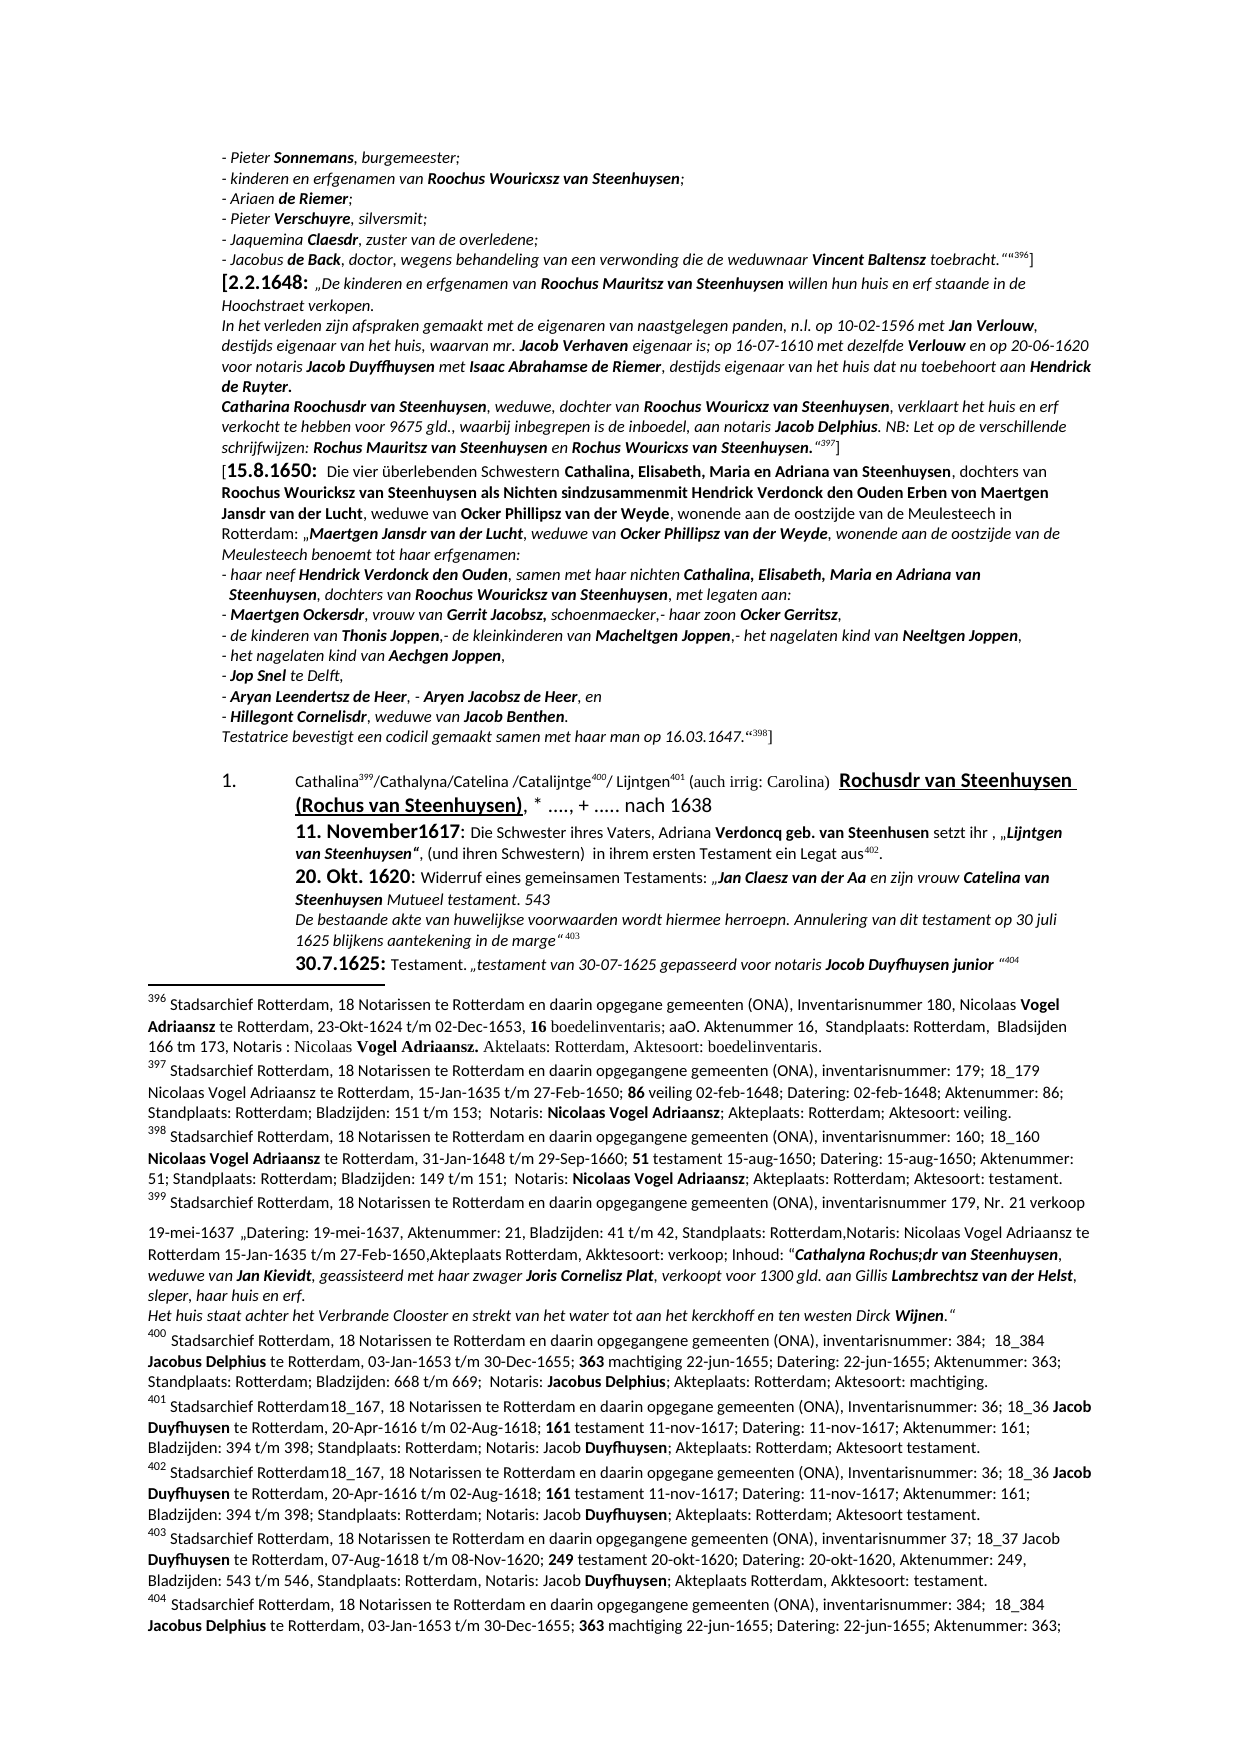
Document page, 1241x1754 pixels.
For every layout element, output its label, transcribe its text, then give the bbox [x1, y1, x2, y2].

text [15.8.1650: Die vier überlebenden Schwestern Cathalina, Elisabeth, Maria en Adriana van Steenhuysen, dochters van Roochus Wouricksz van Steenhuysen als Nichten sindzusammenmit Hendrick Verdonck den Ouden Erben von Maertgen Jansdr van der Lucht, weduwe van Ocker Phillipsz van der Weyde, wonende aan de oostzijde van de Meulesteech in Rotterdam: „Maertgen Jansdr van der Lucht, weduwe van Ocker Phillipsz van der Weyde, wonende aan de oostzijde van de Meulesteech benoemt tot haar erfgenamen: - haar neef Hendrick Verdonck den Ouden, samen met haar nichten Cathalina, Elisabeth, Maria en Adriana van [221, 457, 1093, 584]
text [2.2.1648: „De kinderen en erfgenamen van Roochus Mauritsz van Steenhuysen willen hun huis en erf staande in de Hoochstraet verkopen. In het verleden zijn afspraken gemaakt met de eigenaren van naastgelegen panden, n.l. op 10-02-1596 met Jan Verlouw, destijds eigenaar van het huis, waarvan mr. Jacob Verhaven eigenaar is; op 16-07-1610 met dezelfde Verlouw en op 20-06-1620 voor notaris Jacob Duyffhuysen met Isaac Abrahamse de Riemer, destijds eigenaar van het huis dat nu toebehoort aan Hendrick de Ruyter. Catharina Roochusdr van Steenhuysen, weduwe, dochter van Roochus Wouricxz van Steenhuysen, verklaart het huis en erf verkocht te hebben voor 9675 gld., waarbij inbegrepen is de inboedel, aan notaris Jacob Delphius. NB: Let op de verschillende schrijfwijzen: Rochus Mauritsz van Steenhuysen en Rochus Wouricxs van Steenhuysen.“] [221, 269, 1093, 457]
text 11. November1617: Die Schwester ihres Vaters, Adriana Verdoncq geb. van Steenhusen setzt ihr , „Lijntgen van Steenhuysen“, (und ihren Schwestern) in ihrem ersten Testament ein Legat aus. [295, 818, 1093, 864]
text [221, 148, 1093, 269]
text 30.7.1625: Testament. „testament van 30-07-1625 gepasseerd voor notaris Jocob Duyfhuysen junior “ [148, 950, 1093, 976]
text Steenhuysen, dochters van Roochus Wouricksz van Steenhuysen, met legaten aan: - Maertgen Ockersdr, vrouw van Gerrit Jacobsz, schoenmaecker,- haar zoon Ocker Gerritsz, - de kinderen van Thonis Joppen,- de kleinkinderen van Macheltgen Joppen,- het nagelaten kind van Neeltgen Joppen, - het nagelaten kind van Aechgen Joppen, - Jop Snel te Delft, - Aryan Leendertsz de Heer, - Aryen Jacobsz de Heer, en - Hillegont Cornelisdr, weduwe van Jacob Benthen. Testatrice bevestigt een codicil gemaakt samen met haar man op 16.03.1647.“] [221, 584, 1093, 747]
text 1. Cathalina/Cathalyna/Catelina /Catalijntge/ Lijntgen (auch irrig: Carolina) Rochusdr van Steenhuysen (Rochus van Steenhuysen), * ...., + ..... nach 1638 [221, 767, 1093, 818]
text 20. Okt. 1620: Widerruf eines gemeinsamen Testaments: „Jan Claesz van der Aa en zijn vrouw Catelina van Steenhuysen Mutueel testament. 543 De bestaande akte van huwelijkse voorwaarden wordt hiermee herroepn. Annulering van dit testament op 30 juli 1625 blijkens aantekening in de marge“ [295, 864, 1093, 950]
